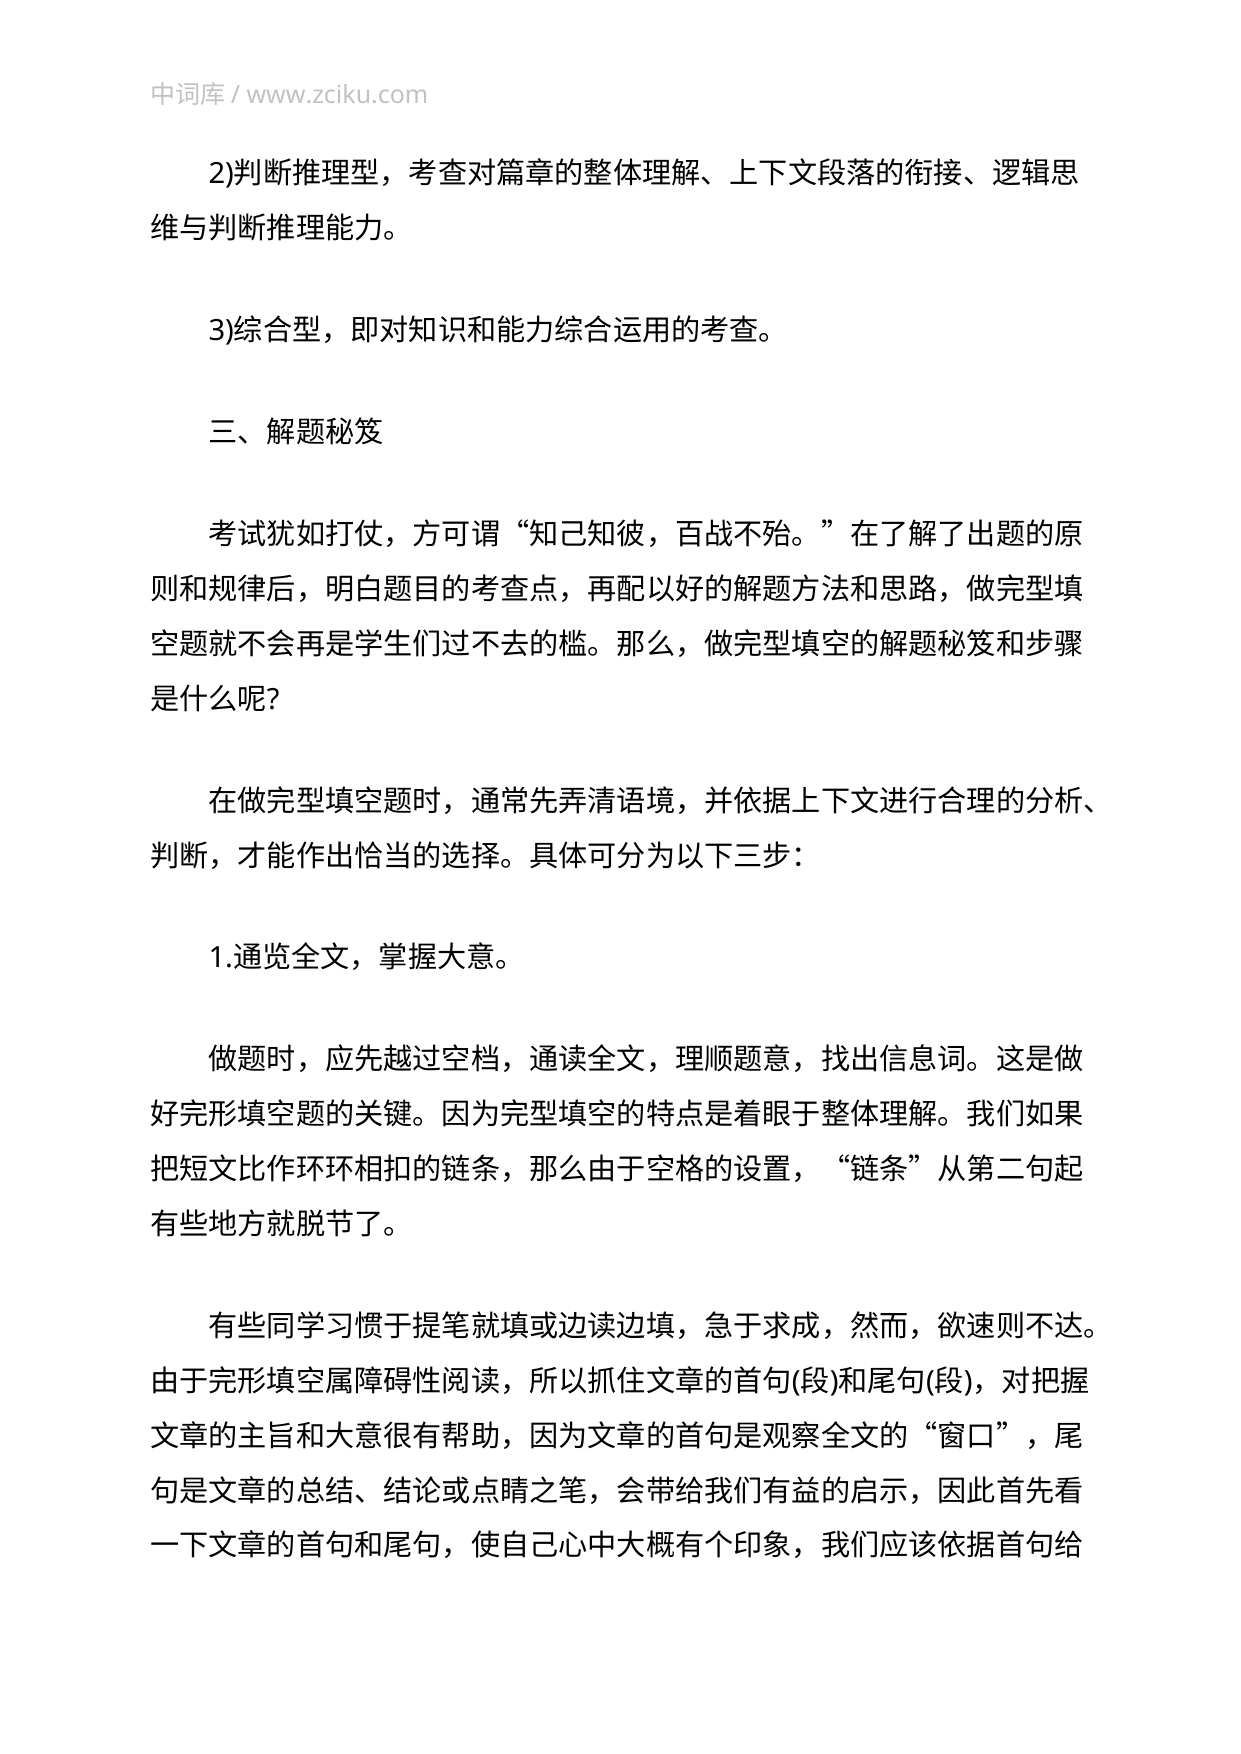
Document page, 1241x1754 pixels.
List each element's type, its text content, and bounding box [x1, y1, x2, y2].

text 2)判断推理型，考查对篇章的整体理解、上下文段落的衔接、逻辑思维与判断推理能力。 [150, 150, 1090, 247]
text 3)综合型，即对知识和能力综合运用的考查。 [150, 307, 1090, 349]
text 1.通览全文，掌握大意。 [150, 934, 1090, 976]
text 在做完型填空题时，通常先弄清语境，并依据上下文进行合理的分析、判断，才能作出恰当的选择。具体可分为以下三步： [150, 777, 1090, 874]
text 考试犹如打仗，方可谓“知己知彼，百战不殆。”在了解了出题的原则和规律后，明白题目的考查点，再配以好的解题方法和思路，做完型填空题就不会再是学生们过不去的槛。那么，做完型填空的解题秘笈和步骤是什么呢? [150, 511, 1090, 718]
text 三、解题秘笈 [150, 409, 1090, 451]
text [150, 1302, 1090, 1564]
text 做题时，应先越过空档，通读全文，理顺题意，找出信息词。这是做好完形填空题的关键。因为完型填空的特点是着眼于整体理解。我们如果把短文比作环环相扣的链条，那么由于空格的设置，“链条”从第二句起有些地方就脱节了。 [150, 1036, 1090, 1243]
